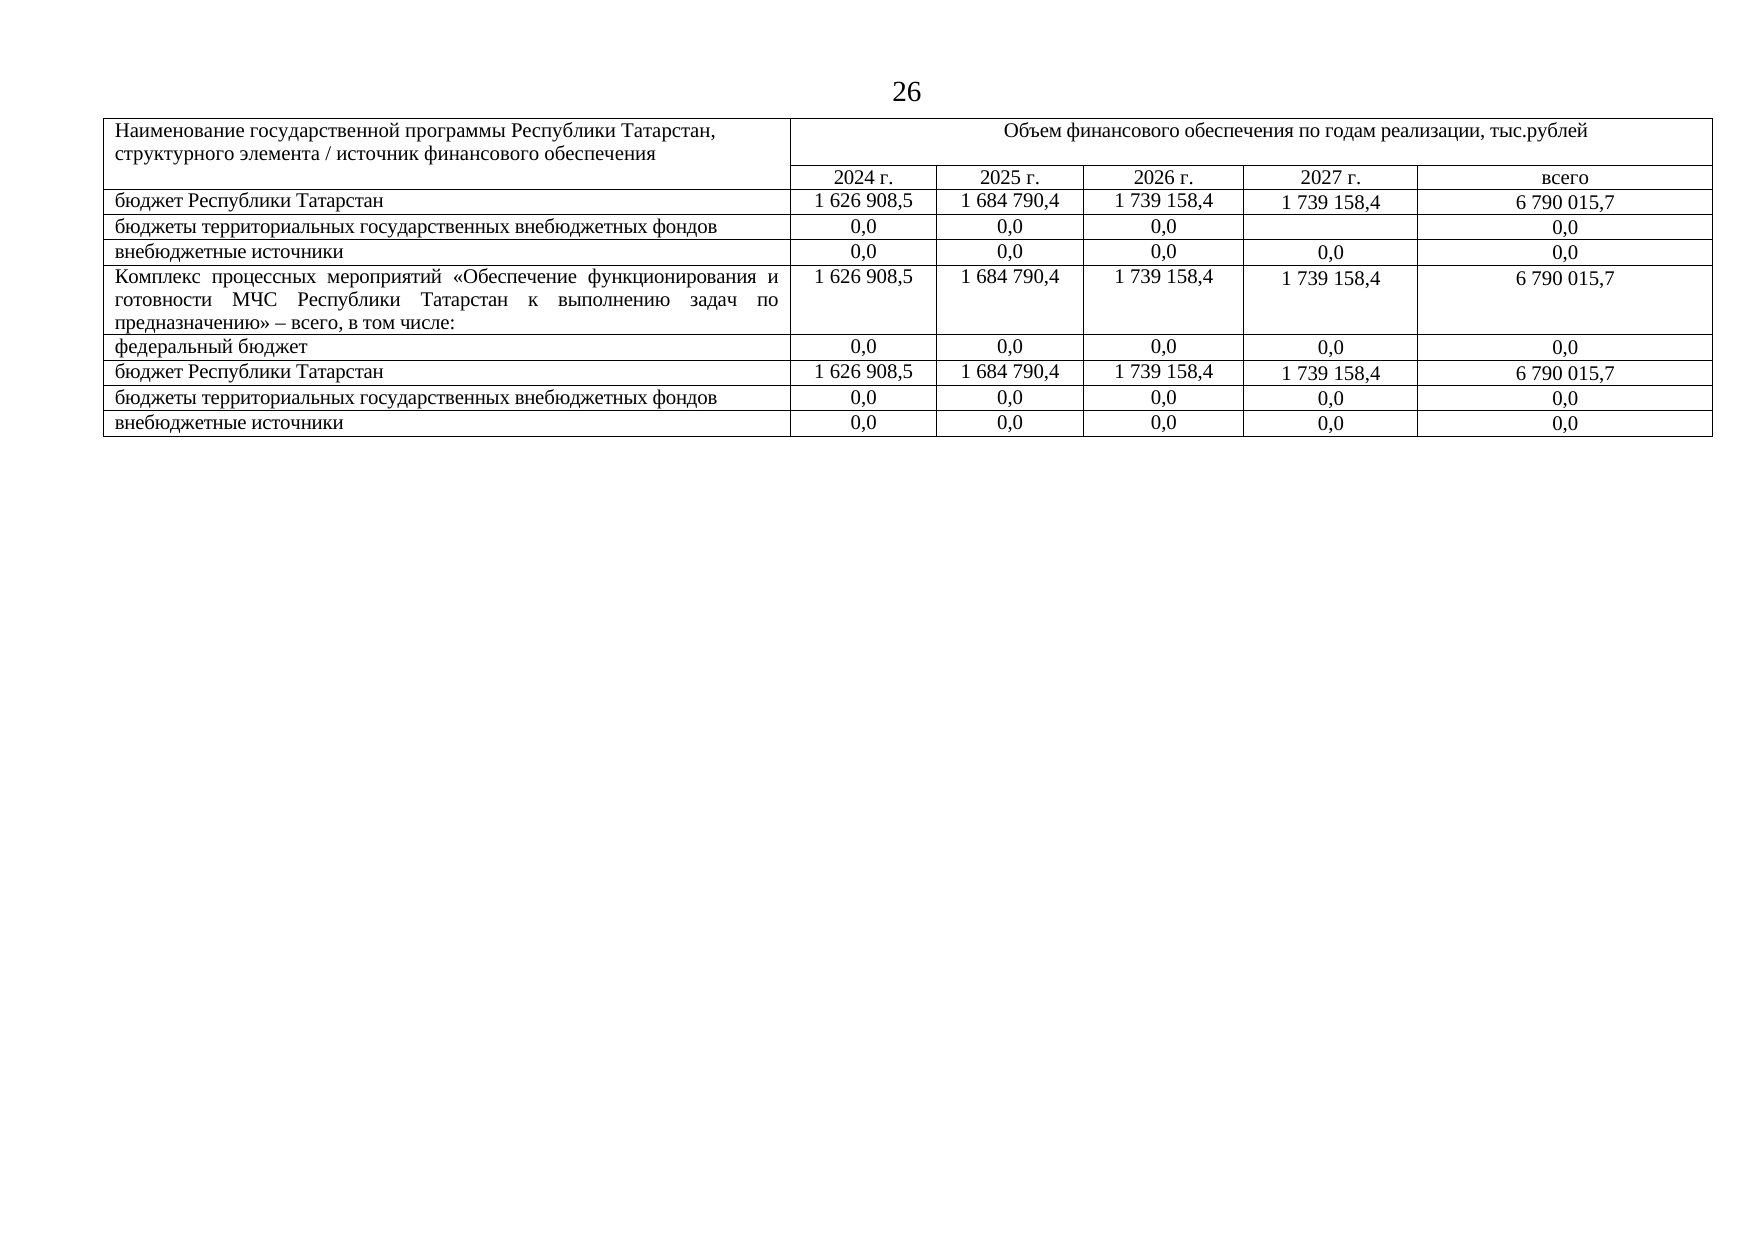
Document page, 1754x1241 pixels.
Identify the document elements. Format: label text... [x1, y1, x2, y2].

table_cell 6 790 015,7 [1418, 190, 1712, 214]
table_cell 0,0 [937, 411, 1083, 436]
table_cell 0,0 [937, 386, 1083, 410]
table_cell 2025 г. [937, 166, 1083, 189]
table_cell 1 739 158,4 [1244, 190, 1417, 214]
table_cell 0,0 [1418, 411, 1712, 436]
table_cell федеральный бюджет [104, 335, 790, 359]
table_cell 2026 г. [1084, 166, 1243, 189]
table_cell всего [1418, 166, 1712, 189]
table_cell 0,0 [791, 386, 936, 410]
table_cell 0,0 [1084, 411, 1243, 436]
table_cell 0,0 [1418, 335, 1712, 359]
table_cell 1 626 908,5 [791, 190, 936, 214]
table_cell 1 684 790,4 [937, 190, 1083, 214]
table_cell 0,0 [1418, 215, 1712, 239]
table_cell 0,0 [1244, 411, 1417, 436]
table_cell 1 684 790,4 [937, 361, 1083, 385]
table_cell 1 739 158,4 [1084, 361, 1243, 385]
table_cell внебюджетные источники [104, 240, 790, 264]
table_cell бюджет Республики Татарстан [104, 190, 790, 214]
table_header Наименование государственной программы Республики Татарстан, структурного элемента / источник финансового обеспечения [104, 119, 790, 189]
table_cell 1 684 790,4 [937, 266, 1083, 334]
table_cell 2027 г. [1244, 166, 1417, 189]
table_cell 0,0 [1084, 335, 1243, 359]
table_cell 1 626 908,5 [791, 361, 936, 385]
table_cell 0,0 [1244, 240, 1417, 264]
table_cell 1 739 158,4 [1084, 266, 1243, 334]
table_cell 0,0 [1244, 386, 1417, 410]
table_cell 0,0 [791, 215, 936, 239]
table_cell 0,0 [937, 240, 1083, 264]
table_cell [1244, 215, 1417, 239]
table_cell 1 626 908,5 [791, 266, 936, 334]
table_cell 0,0 [1084, 240, 1243, 264]
table_cell 0,0 [937, 335, 1083, 359]
table_cell 0,0 [1084, 215, 1243, 239]
table_cell Комплекс процессных мероприятий «Обеспечение функционирования и готовности МЧС Республики Татарстан к выполнению задач по предназначению» – всего, в том числе: [104, 266, 790, 334]
table_cell 0,0 [1244, 335, 1417, 359]
table_cell 0,0 [791, 411, 936, 436]
table_cell 6 790 015,7 [1418, 266, 1712, 334]
table_cell 1 739 158,4 [1244, 266, 1417, 334]
table_cell 0,0 [1418, 386, 1712, 410]
table_cell 1 739 158,4 [1244, 361, 1417, 385]
table_cell 2024 г. [791, 166, 936, 189]
table_cell 0,0 [1084, 386, 1243, 410]
table_cell 0,0 [791, 240, 936, 264]
table_cell внебюджетные источники [104, 411, 790, 436]
table_cell 1 739 158,4 [1084, 190, 1243, 214]
table_cell бюджеты территориальных государственных внебюджетных фондов [104, 386, 790, 410]
table_cell бюджет Республики Татарстан [104, 361, 790, 385]
table_cell 0,0 [1418, 240, 1712, 264]
table_cell 6 790 015,7 [1418, 361, 1712, 385]
table_cell 0,0 [791, 335, 936, 359]
table_header Объем финансового обеспечения по годам реализации, тыс.рублей [791, 119, 1712, 165]
table_cell бюджеты территориальных государственных внебюджетных фондов [104, 215, 790, 239]
table_cell 0,0 [937, 215, 1083, 239]
